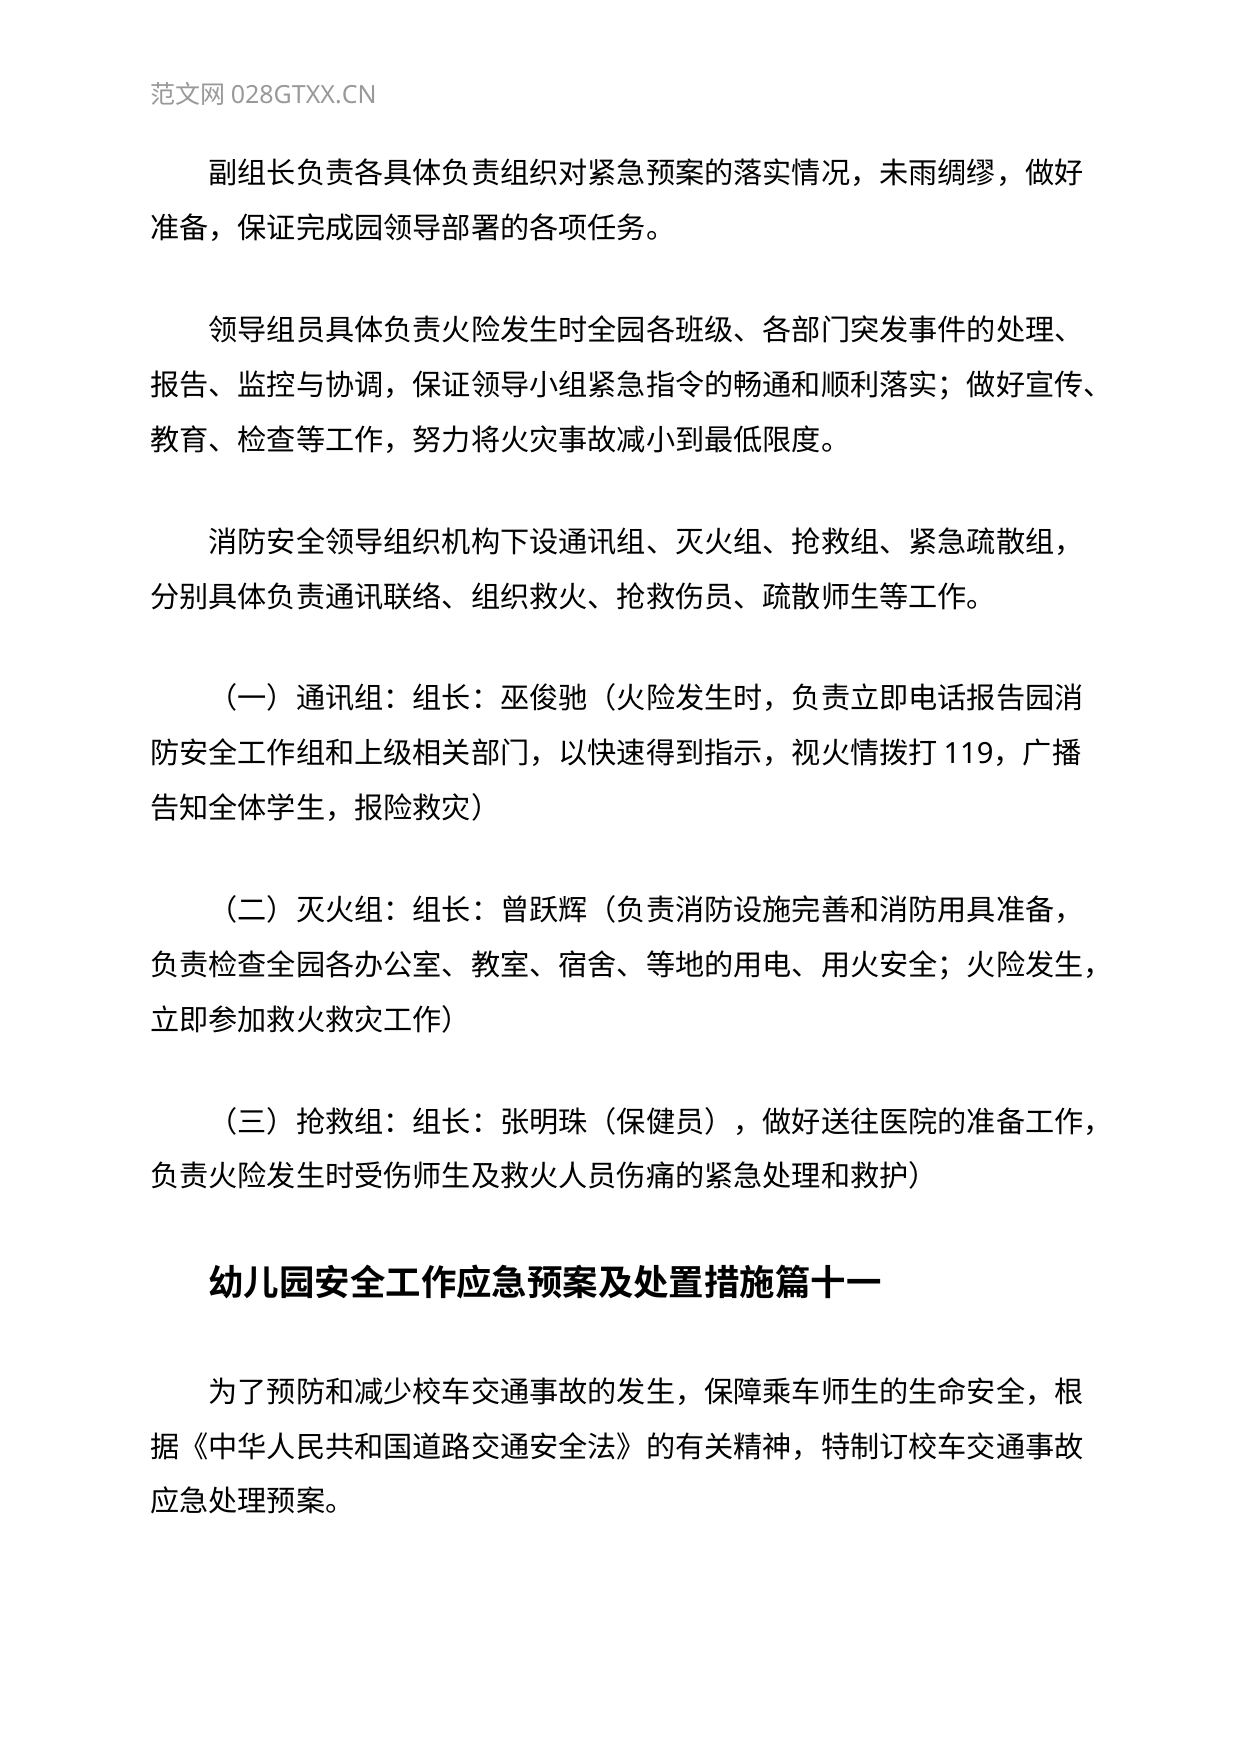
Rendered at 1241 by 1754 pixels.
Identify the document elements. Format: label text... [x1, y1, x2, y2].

text 副组长负责各具体负责组织对紧急预案的落实情况，未雨绸缪，做好准备，保证完成园领导部署的各项任务。 [150, 150, 1090, 247]
text （二）灭火组：组长：曾跃辉（负责消防设施完善和消防用具准备，负责检查全园各办公室、教室、宿舍、等地的用电、用火安全；火险发生，立即参加救火救灾工作） [150, 887, 1090, 1039]
text 为了预防和减少校车交通事故的发生，保障乘车师生的生命安全，根据《中华人民共和国道路交通安全法》的有关精神，特制订校车交通事故应急处理预案。 [150, 1368, 1090, 1520]
text 幼儿园安全工作应急预案及处置措施篇十一 [150, 1255, 1090, 1306]
text 领导组员具体负责火险发生时全园各班级、各部门突发事件的处理、报告、监控与协调，保证领导小组紧急指令的畅通和顺利落实；做好宣传、教育、检查等工作，努力将火灾事故减小到最低限度。 [150, 307, 1090, 459]
text （三）抢救组：组长：张明珠（保健员），做好送往医院的准备工作，负责火险发生时受伤师生及救火人员伤痛的紧急处理和救护） [150, 1098, 1090, 1195]
text （一）通讯组：组长：巫俊驰（火险发生时，负责立即电话报告园消防安全工作组和上级相关部门，以快速得到指示，视火情拨打119，广播告知全体学生，报险救灾） [150, 675, 1090, 827]
text 消防安全领导组织机构下设通讯组、灭火组、抢救组、紧急疏散组，分别具体负责通讯联络、组织救火、抢救伤员、疏散师生等工作。 [150, 518, 1090, 615]
